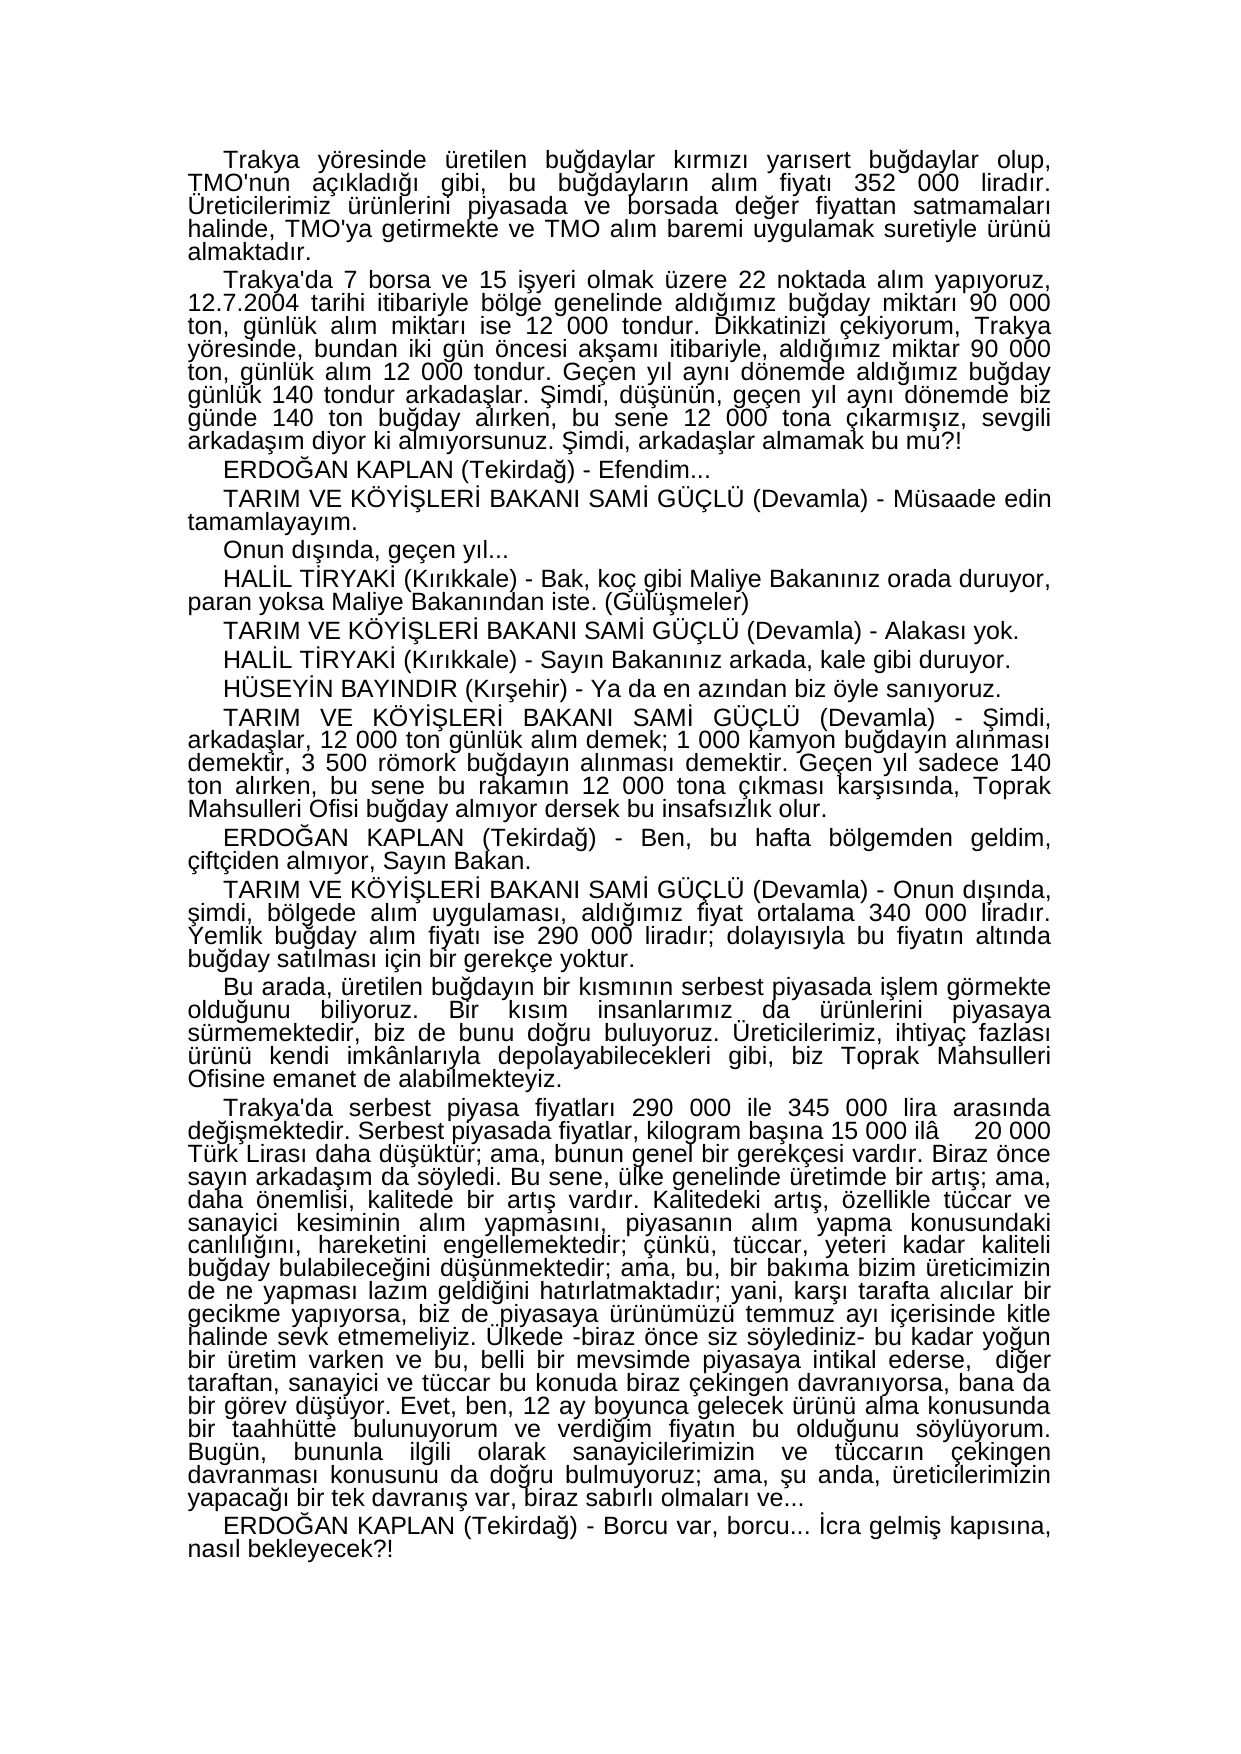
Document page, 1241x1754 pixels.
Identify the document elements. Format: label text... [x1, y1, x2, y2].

text HALİL TİRYAKİ (Kırıkkale) - Bak, koç gibi Maliye Bakanınız orada duruyor, paran yoksa Maliye Bakanından iste. (Gülüşmeler) [187, 569, 1053, 615]
text HÜSEYİN BAYINDIR (Kırşehir) - Ya da en azından biz öyle sanıyoruz. [187, 679, 470, 702]
text Trakya'da 7 borsa ve 15 işyeri olmak üzere 22 noktada alım yapıyoruz, 12.7.2004 tarihi itibariyle bölge genelinde aldığımız buğday miktarı 90 000 ton, günlük alım miktarı ise 12 000 tondur. Dikkatinizi çekiyorum, Trakya yöresinde, bundan iki gün öncesi akşamı itibariyle, aldığımız miktar 90 000 ton, günlük alım 12 000 tondur. Geçen yıl aynı dönemde aldığımız buğday günlük 140 tondur arkadaşlar. Şimdi, düşünün, geçen yıl aynı dönemde biz günde 140 ton buğday alırken, bu sene 12 000 tona çıkarmışız, sevgili arkadaşım diyor ki almıyorsunuz. Şimdi, arkadaşlar almamak bu mu?! [187, 271, 1053, 454]
text Trakya yöresinde üretilen buğdaylar kırmızı yarısert buğdaylar olup, TMO'nun açıkladığı gibi, bu buğdayların alım fiyatı 352 000 liradır. Üreticilerimiz ürünlerini piyasada ve borsada değer fiyattan satmamaları halinde, TMO'ya getirmekte ve TMO alım baremi uygulamak suretiyle ürünü almaktadır. [187, 150, 1053, 264]
text Onun dışında, geçen yıl... [187, 540, 1053, 563]
text TARIM VE KÖYİŞLERİ BAKANI SAMİ GÜÇLÜ (Devamla) - Alakası yok. [856, 621, 1053, 644]
text TARIM VE KÖYİŞLERİ BAKANI SAMİ GÜÇLÜ (Devamla) - Müsaade edin tamamlayayım. [187, 489, 1053, 534]
text HALİL TİRYAKİ (Kırıkkale) - Sayın Bakanınız arkada, kale gibi duruyor. [187, 650, 409, 673]
text TARIM VE KÖYİŞLERİ BAKANI SAMİ GÜÇLÜ (Devamla) - Şimdi, arkadaşlar, 12 000 ton günlük alım demek; 1 000 kamyon buğdayın alınması demektir, 3 500 römork buğdayın alınması demektir. Geçen yıl sadece 140 ton alırken, bu sene bu rakamın 12 000 tona çıkması karşısında, Toprak Mahsulleri Ofisi buğday almıyor dersek bu insafsızlık olur. [187, 708, 1053, 822]
text ERDOĞAN KAPLAN (Tekirdağ) - Efendim... [570, 460, 1053, 483]
text HÜSEYİN BAYINDIR (Kırşehir) - Ya da en azından biz öyle sanıyoruz. [562, 679, 1053, 702]
text ERDOĞAN KAPLAN (Tekirdağ) - Efendim... [187, 460, 466, 483]
text ERDOĞAN KAPLAN (Tekirdağ) - Ben, bu hafta bölgemden geldim, çiftçiden almıyor, Sayın Bakan. [187, 828, 1053, 874]
text HALİL TİRYAKİ (Kırıkkale) - Sayın Bakanınız arkada, kale gibi duruyor. [512, 650, 1053, 673]
text Bu arada, üretilen buğdayın bir kısmının serbest piyasada işlem görmekte olduğunu biliyoruz. Bir kısım insanlarımız da ürünlerini piyasaya sürmemektedir, biz de bunu doğru buluyoruz. Üreticilerimiz, ihtiyaç fazlası ürünü kendi imkânlarıyla depolayabilecekleri gibi, biz Toprak Mahsulleri Ofisine emanet de alabilmekteyiz. [187, 977, 1053, 1092]
text ERDOĞAN KAPLAN (Tekirdağ) - Borcu var, borcu... İcra gelmiş kapısına, nasıl bekleyecek?! [187, 1516, 1053, 1562]
text Trakya'da serbest piyasa fiyatları 290 000 ile 345 000 lira arasında değişmektedir. Serbest piyasada fiyatlar, kilogram başına 15 000 ilâ 20 000 Türk Lirası daha düşüktür; ama, bunun genel bir gerekçesi vardır. Biraz önce sayın arkadaşım da söyledi. Bu sene, ülke genelinde üretimde bir artış; ama, daha önemlisi, kalitede bir artış vardır. Kalitedeki artış, özellikle tüccar ve sanayici kesiminin alım yapmasını, piyasanın alım yapma konusundaki canlılığını, hareketini engellemektedir; çünkü, tüccar, yeteri kadar kaliteli buğday bulabileceğini düşünmektedir; ama, bu, bir bakıma bizim üreticimizin de ne yapması lazım geldiğini hatırlatmaktadır; yani, karşı tarafta alıcılar bir gecikme yapıyorsa, biz de piyasaya ürünümüzü temmuz ayı içerisinde kitle halinde sevk etmemeliyiz. Ülkede -biraz önce siz söylediniz- bu kadar yoğun bir üretim varken ve bu, belli bir mevsimde piyasaya intikal ederse, diğer taraftan, sanayici ve tüccar bu konuda biraz çekingen davranıyorsa, bana da bir görev düşüyor. Evet, ben, 12 ay boyunca gelecek ürünü alma konusunda bir taahhütte bulunuyorum ve verdiğim fiyatın bu olduğunu söylüyorum. Bugün, bununla ilgili olarak sanayicilerimizin ve tüccarın çekingen davranması konusunu da doğru bulmuyoruz; ama, şu anda, üreticilerimizin yapacağı bir tek davranış var, biraz sabırlı olmaları ve... [187, 1098, 1053, 1511]
text ERDOĞAN KAPLAN (Tekirdağ) - Efendim... [464, 460, 572, 483]
text TARIM VE KÖYİŞLERİ BAKANI SAMİ GÜÇLÜ (Devamla) - Alakası yok. [187, 621, 752, 644]
text TARIM VE KÖYİŞLERİ BAKANI SAMİ GÜÇLÜ (Devamla) - Onun dışında, şimdi, bölgede alım uygulaması, aldığımız fiyat ortalama 340 000 liradır. Yemlik buğday alım fiyatı ise 290 000 liradır; dolayısıyla bu fiyatın altında buğday satılması için bir gerekçe yoktur. [187, 880, 1053, 972]
